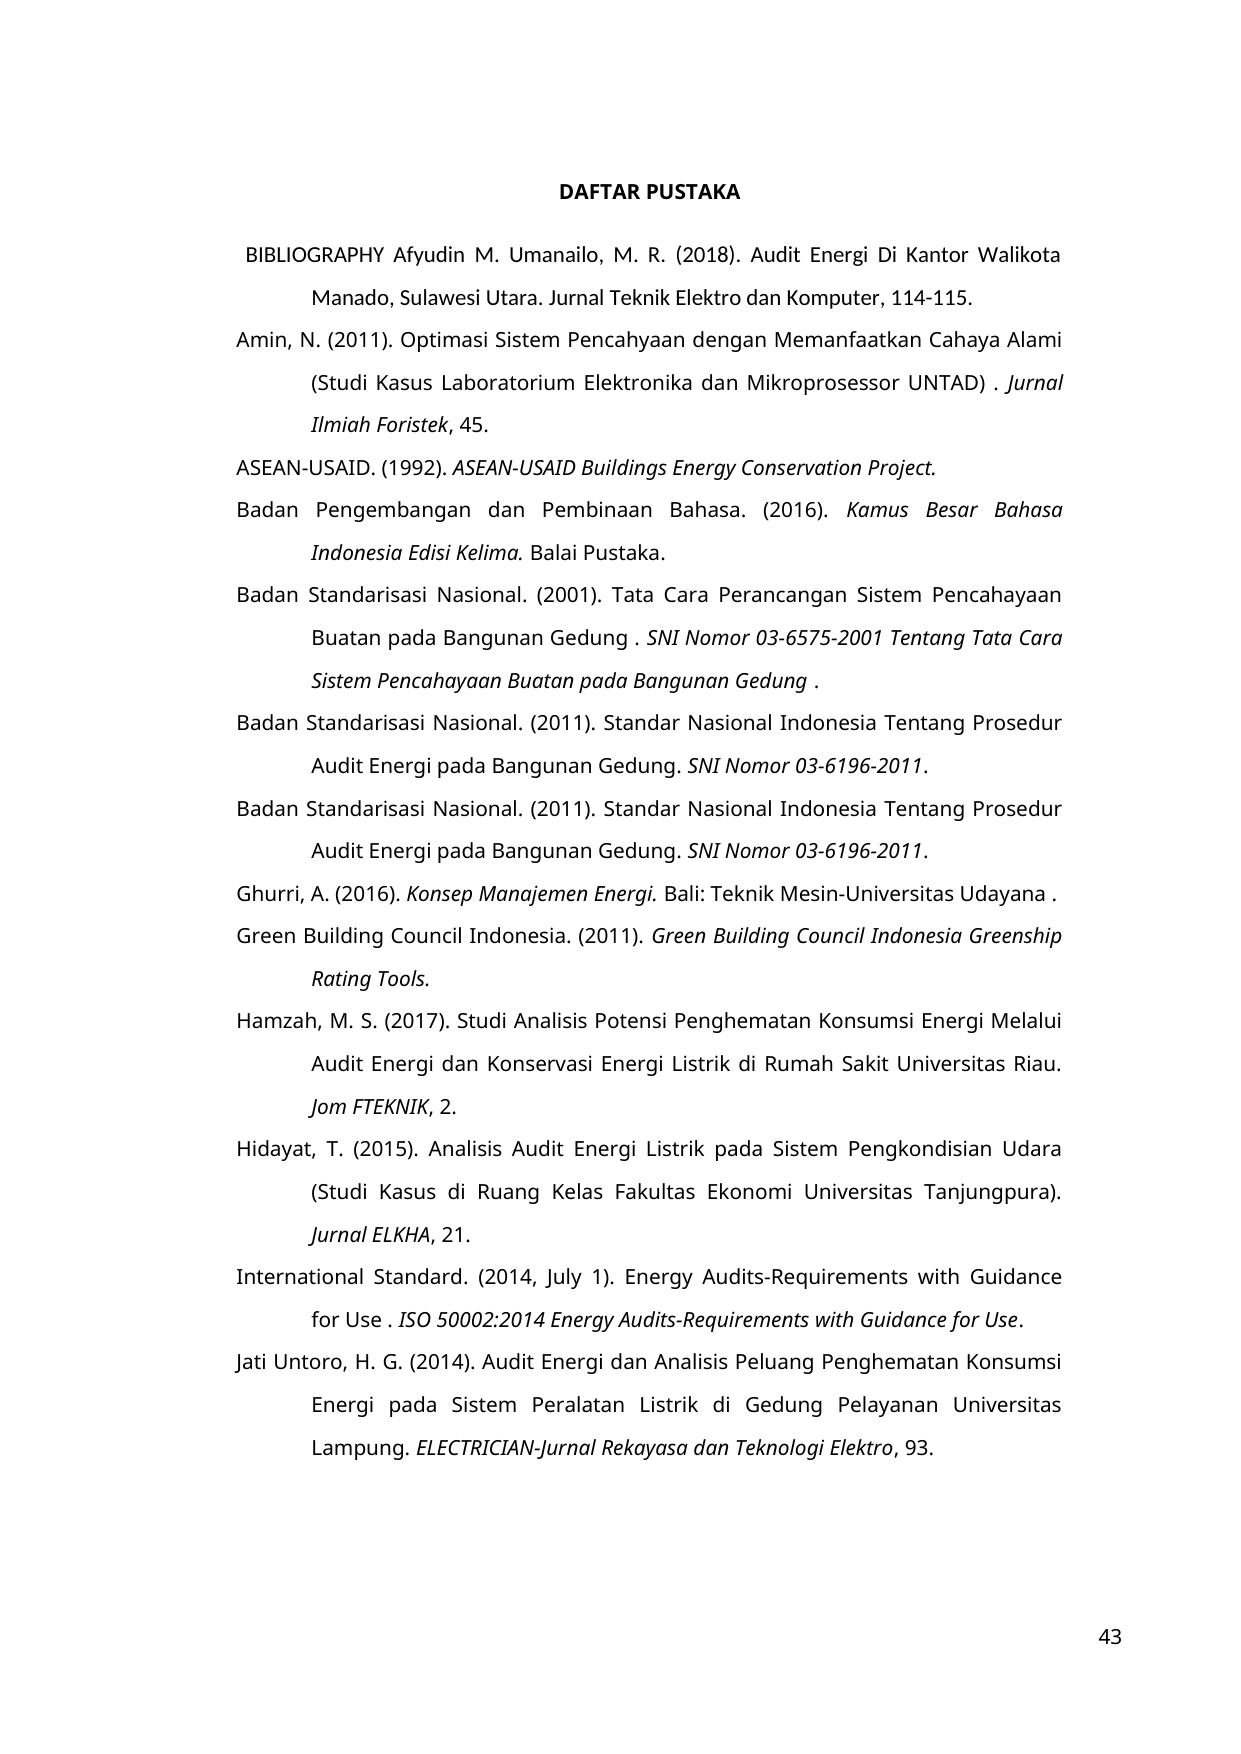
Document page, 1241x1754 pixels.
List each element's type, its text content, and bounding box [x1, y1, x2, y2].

subtitle DAFTAR PUSTAKA [236, 177, 1063, 206]
